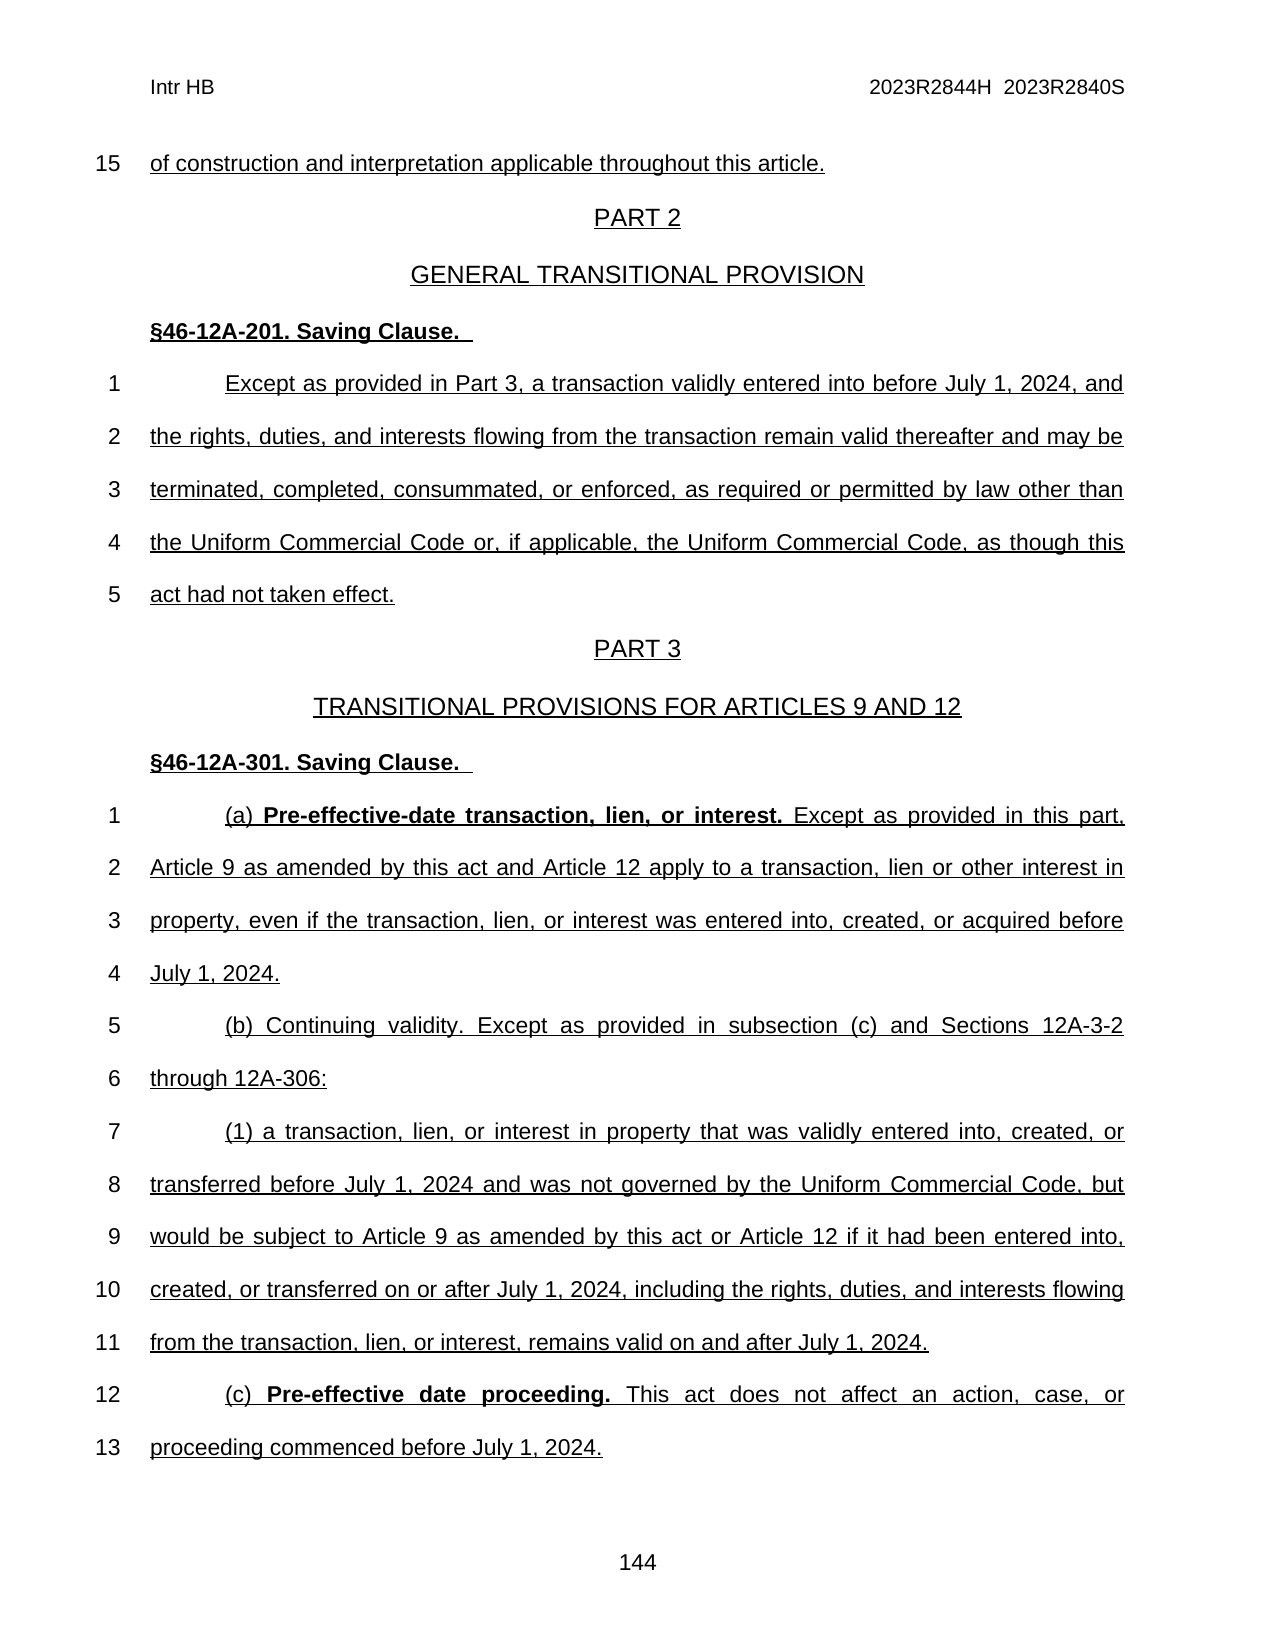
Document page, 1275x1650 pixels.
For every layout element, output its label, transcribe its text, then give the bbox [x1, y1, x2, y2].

subtitle §46-12A-301. Saving Clause. [150, 749, 1125, 775]
text (1) a transaction, lien, or interest in property that was validly entered into, created, or transferred before July 1, 2024 and was not governed by the Uniform Commercial Code, but would be subject to Article 9 as amended by this act or Article 12 if it had been entered into, created, or transferred on or after July 1, 2024, including the rights, duties, and interests flowing from the transaction, lien, or interest, remains valid on and after July 1, 2024. [150, 1247, 1125, 1299]
text (1) a transaction, lien, or interest in property that was validly entered into, created, or transferred before July 1, 2024 and was not governed by the Uniform Commercial Code, but would be subject to Article 9 as amended by this act or Article 12 if it had been entered into, created, or transferred on or after July 1, 2024, including the rights, duties, and interests flowing from the transaction, lien, or interest, remains valid on and after July 1, 2024. [150, 1300, 1125, 1355]
text (1) a transaction, lien, or interest in property that was validly entered into, created, or transferred before July 1, 2024 and was not governed by the Uniform Commercial Code, but would be subject to Article 9 as amended by this act or Article 12 if it had been entered into, created, or transferred on or after July 1, 2024, including the rights, duties, and interests flowing from the transaction, lien, or interest, remains valid on and after July 1, 2024. [150, 1118, 1125, 1193]
text (1) a transaction, lien, or interest in property that was validly entered into, created, or transferred before July 1, 2024 and was not governed by the Uniform Commercial Code, but would be subject to Article 9 as amended by this act or Article 12 if it had been entered into, created, or transferred on or after July 1, 2024, including the rights, duties, and interests flowing from the transaction, lien, or interest, remains valid on and after July 1, 2024. [150, 1195, 1125, 1246]
text (b) Continuing validity. Except as provided in subsection (c) and Sections 12A-3-2 through 12A-306: [150, 1012, 1125, 1092]
text Except as provided in Part 3, a transaction validly entered into before July 1, 2024, and the rights, duties, and interests flowing from the transaction remain valid thereafter and may be terminated, completed, consummated, or enforced, as required or permitted by law other than the Uniform Commercial Code or, if applicable, the Uniform Commercial Code, as though this act had not taken effect. [150, 553, 1125, 608]
subtitle §46-12A-201. Saving Clause. [150, 318, 1125, 344]
text (a) Pre-effective-date transaction, lien, or interest. Except as provided in this part, Article 9 as amended by this act and Article 12 apply to a transaction, lien or other interest in property, even if the transaction, lien, or interest was entered into, created, or acquired before July 1, 2024. [150, 878, 1125, 986]
subtitle GENERAL TRANSITIONAL PROVISION [150, 260, 1125, 289]
text (a) Pre-effective-date transaction, lien, or interest. Except as provided in this part, Article 9 as amended by this act and Article 12 apply to a transaction, lien or other interest in property, even if the transaction, lien, or interest was entered into, created, or acquired before July 1, 2024. [150, 802, 1125, 877]
subtitle PART 2 [150, 203, 1125, 231]
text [150, 150, 1125, 176]
subtitle TRANSITIONAL PROVISIONS FOR ARTICLES 9 AND 12 [150, 691, 1125, 720]
text Except as provided in Part 3, a transaction validly entered into before July 1, 2024, and the rights, duties, and interests flowing from the transaction remain valid thereafter and may be terminated, completed, consummated, or enforced, as required or permitted by law other than the Uniform Commercial Code or, if applicable, the Uniform Commercial Code, as though this act had not taken effect. [150, 370, 1125, 551]
subtitle PART 3 [150, 634, 1125, 663]
text (c) Pre-effective date proceeding. This act does not affect an action, case, or proceeding commenced before July 1, 2024. [150, 1381, 1125, 1461]
